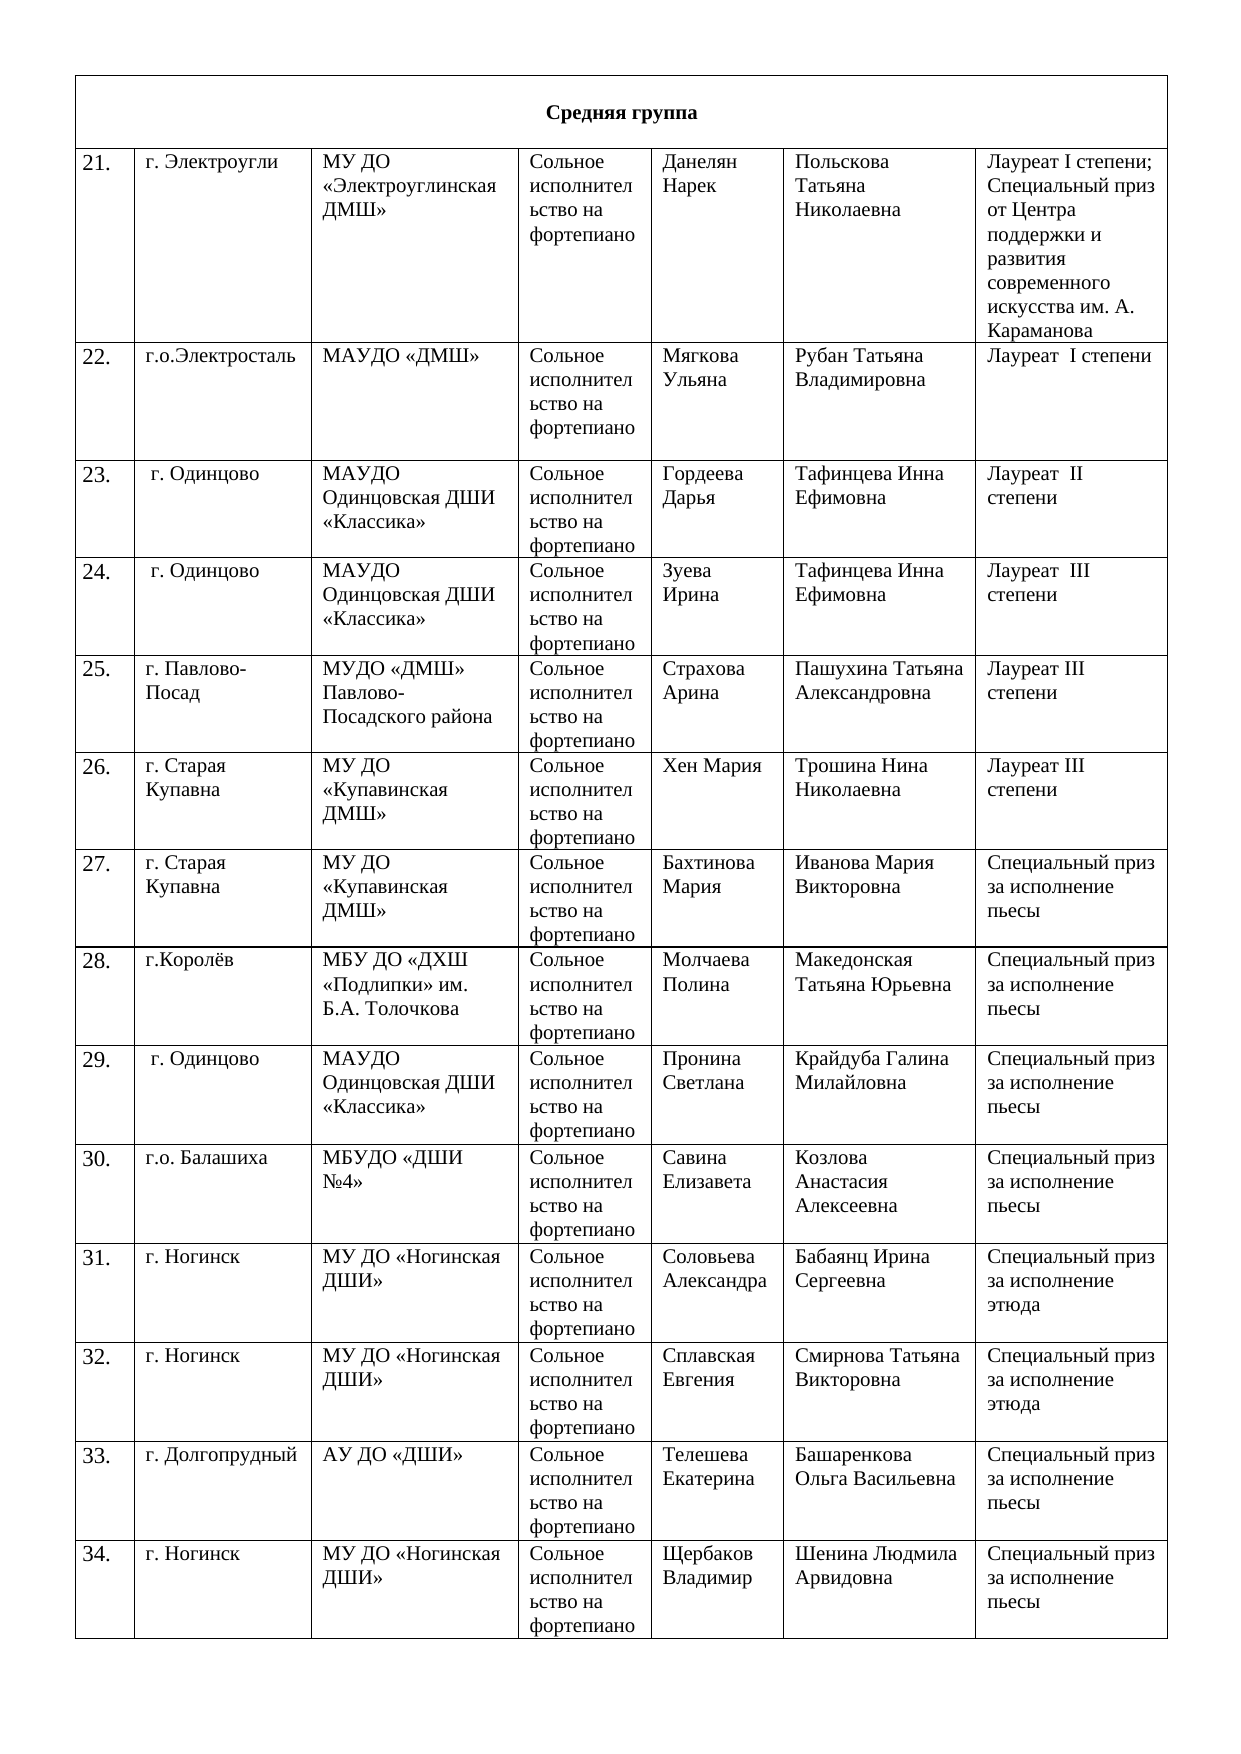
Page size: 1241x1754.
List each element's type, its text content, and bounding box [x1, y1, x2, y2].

table_cell МБУДО «ДШИ №4» [312, 1145, 518, 1243]
table_cell г. Старая Купавна [135, 850, 311, 946]
table_cell МАУДО «ДМШ» [312, 343, 518, 460]
table_cell Лауреат III степени [976, 558, 1167, 654]
table_cell Бахтинова Мария [652, 850, 783, 946]
table_cell МАУДО Одинцовская ДШИ «Классика» [312, 1046, 518, 1144]
table_cell Мягкова Ульяна [652, 343, 783, 460]
table_cell Телешева Екатерина [652, 1442, 783, 1539]
table_cell г. Одинцово [135, 1046, 311, 1144]
table_cell Щербаков Владимир [652, 1541, 783, 1638]
table_cell г. Павлово-Посад [135, 656, 311, 752]
table_cell МУ ДО «Ногинская ДШИ» [312, 1541, 518, 1638]
table_cell г. Старая Купавна [135, 753, 311, 849]
table_cell Лауреат III степени [976, 753, 1167, 849]
table_cell Пашухина Татьяна Александровна [784, 656, 975, 752]
table_cell Польскова Татьяна Николаевна [784, 149, 975, 342]
table_cell МАУДО Одинцовская ДШИ «Классика» [312, 461, 518, 557]
table_cell Козлова Анастасия Алексеевна [784, 1145, 975, 1243]
table_cell Гордеева Дарья [652, 461, 783, 557]
table_cell [76, 753, 134, 849]
table_cell [76, 461, 134, 557]
table_cell Рубан Татьяна Владимировна [784, 343, 975, 460]
table_cell Шенина Людмила Арвидовна [784, 1541, 975, 1638]
table_cell г. Ногинск [135, 1541, 311, 1638]
table_cell Иванова Мария Викторовна [784, 850, 975, 946]
table_cell [76, 850, 134, 946]
table_cell Сольное исполнительство на фортепиано [519, 149, 651, 342]
table_cell Сольное исполнительство на фортепиано [519, 558, 651, 654]
table_cell Специальный приз за исполнение этюда [976, 1244, 1167, 1342]
table_cell Специальный приз за исполнение этюда [976, 1343, 1167, 1441]
table_cell Македонская Татьяна Юрьевна [784, 948, 975, 1045]
table_cell Данелян Нарек [652, 149, 783, 342]
table_cell г. Одинцово [135, 558, 311, 654]
table_cell Тафинцева Инна Ефимовна [784, 461, 975, 557]
table_cell МБУ ДО «ДХШ «Подлипки» им. Б.А. Толочкова [312, 948, 518, 1045]
table_cell [76, 1541, 134, 1638]
table_cell г.о. Балашиха [135, 1145, 311, 1243]
table_cell [76, 1145, 134, 1243]
table_cell Специальный приз за исполнение пьесы [976, 1442, 1167, 1539]
table_cell МУДО «ДМШ» Павлово-Посадского района [312, 656, 518, 752]
table_cell Бабаянц Ирина Сергеевна [784, 1244, 975, 1342]
table_cell МУ ДО «Электроуглинская ДМШ» [312, 149, 518, 342]
table_cell Сольное исполнительство на фортепиано [519, 753, 651, 849]
table_cell МУ ДО «Ногинская ДШИ» [312, 1343, 518, 1441]
table_cell Лауреат I степени [976, 343, 1167, 460]
table_cell Специальный приз за исполнение пьесы [976, 1145, 1167, 1243]
table_cell Крайдуба Галина Милайловна [784, 1046, 975, 1144]
table_cell Сольное исполнительство на фортепиано [519, 1244, 651, 1342]
table_cell Сольное исполнительство на фортепиано [519, 343, 651, 460]
table_cell Лауреат II степени [976, 461, 1167, 557]
table_cell Лауреат I степени; Специальный приз от Центра поддержки и развития современного искусства им. А. Караманова [976, 149, 1167, 342]
table_cell Молчаева Полина [652, 948, 783, 1045]
table_cell г.Королёв [135, 948, 311, 1045]
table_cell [519, 1541, 651, 1638]
table_cell Сольное исполнительство на фортепиано [519, 1442, 651, 1539]
table_cell Тафинцева Инна Ефимовна [784, 558, 975, 654]
table_cell Сольное исполнительство на фортепиано [519, 850, 651, 946]
table_cell Сольное исполнительство на фортепиано [519, 461, 651, 557]
table_cell [76, 1046, 134, 1144]
table_cell [76, 149, 134, 342]
table_cell Савина Елизавета [652, 1145, 783, 1243]
table_cell Хен Мария [652, 753, 783, 849]
table_cell [76, 1244, 134, 1342]
table_cell Трошина Нина Николаевна [784, 753, 975, 849]
table_cell Соловьева Александра [652, 1244, 783, 1342]
table_cell МУ ДО «Ногинская ДШИ» [312, 1244, 518, 1342]
table_cell Башаренкова Ольга Васильевна [784, 1442, 975, 1539]
table_cell МУ ДО «Купавинская ДМШ» [312, 753, 518, 849]
table_cell г. Долгопрудный [135, 1442, 311, 1539]
table_cell МУ ДО «Купавинская ДМШ» [312, 850, 518, 946]
table_cell Специальный приз за исполнение пьесы [976, 948, 1167, 1045]
table_cell Сольное исполнительство на фортепиано [519, 948, 651, 1045]
table_cell Смирнова Татьяна Викторовна [784, 1343, 975, 1441]
table_cell [76, 1442, 134, 1539]
table_cell Сольное исполнительство на фортепиано [519, 1343, 651, 1441]
table_cell Сольное исполнительство на фортепиано [519, 1145, 651, 1243]
table_cell Лауреат III степени [976, 656, 1167, 752]
table_cell г. Ногинск [135, 1244, 311, 1342]
table_cell Сольное исполнительство на фортепиано [519, 1046, 651, 1144]
table_cell АУ ДО «ДШИ» [312, 1442, 518, 1539]
table_cell Специальный приз за исполнение пьесы [976, 1046, 1167, 1144]
table_cell [76, 343, 134, 460]
table_cell Зуева Ирина [652, 558, 783, 654]
table_cell Специальный приз за исполнение пьесы [976, 1541, 1167, 1638]
table_cell Сольное исполнительство на фортепиано [519, 656, 651, 752]
table_cell [76, 948, 134, 1045]
table_cell Специальный приз за исполнение пьесы [976, 850, 1167, 946]
table_cell Средняя группа [76, 76, 1167, 148]
table_cell г. Электроугли [135, 149, 311, 342]
table_cell МАУДО Одинцовская ДШИ «Классика» [312, 558, 518, 654]
table_cell г. Одинцово [135, 461, 311, 557]
table_cell Пронина Светлана [652, 1046, 783, 1144]
table_cell г. Ногинск [135, 1343, 311, 1441]
table_cell [76, 1343, 134, 1441]
table_cell г.о.Электросталь [135, 343, 311, 460]
table_cell Сплавская Евгения [652, 1343, 783, 1441]
table_cell [76, 656, 134, 752]
table_cell [76, 558, 134, 654]
table_cell Страхова Арина [652, 656, 783, 752]
